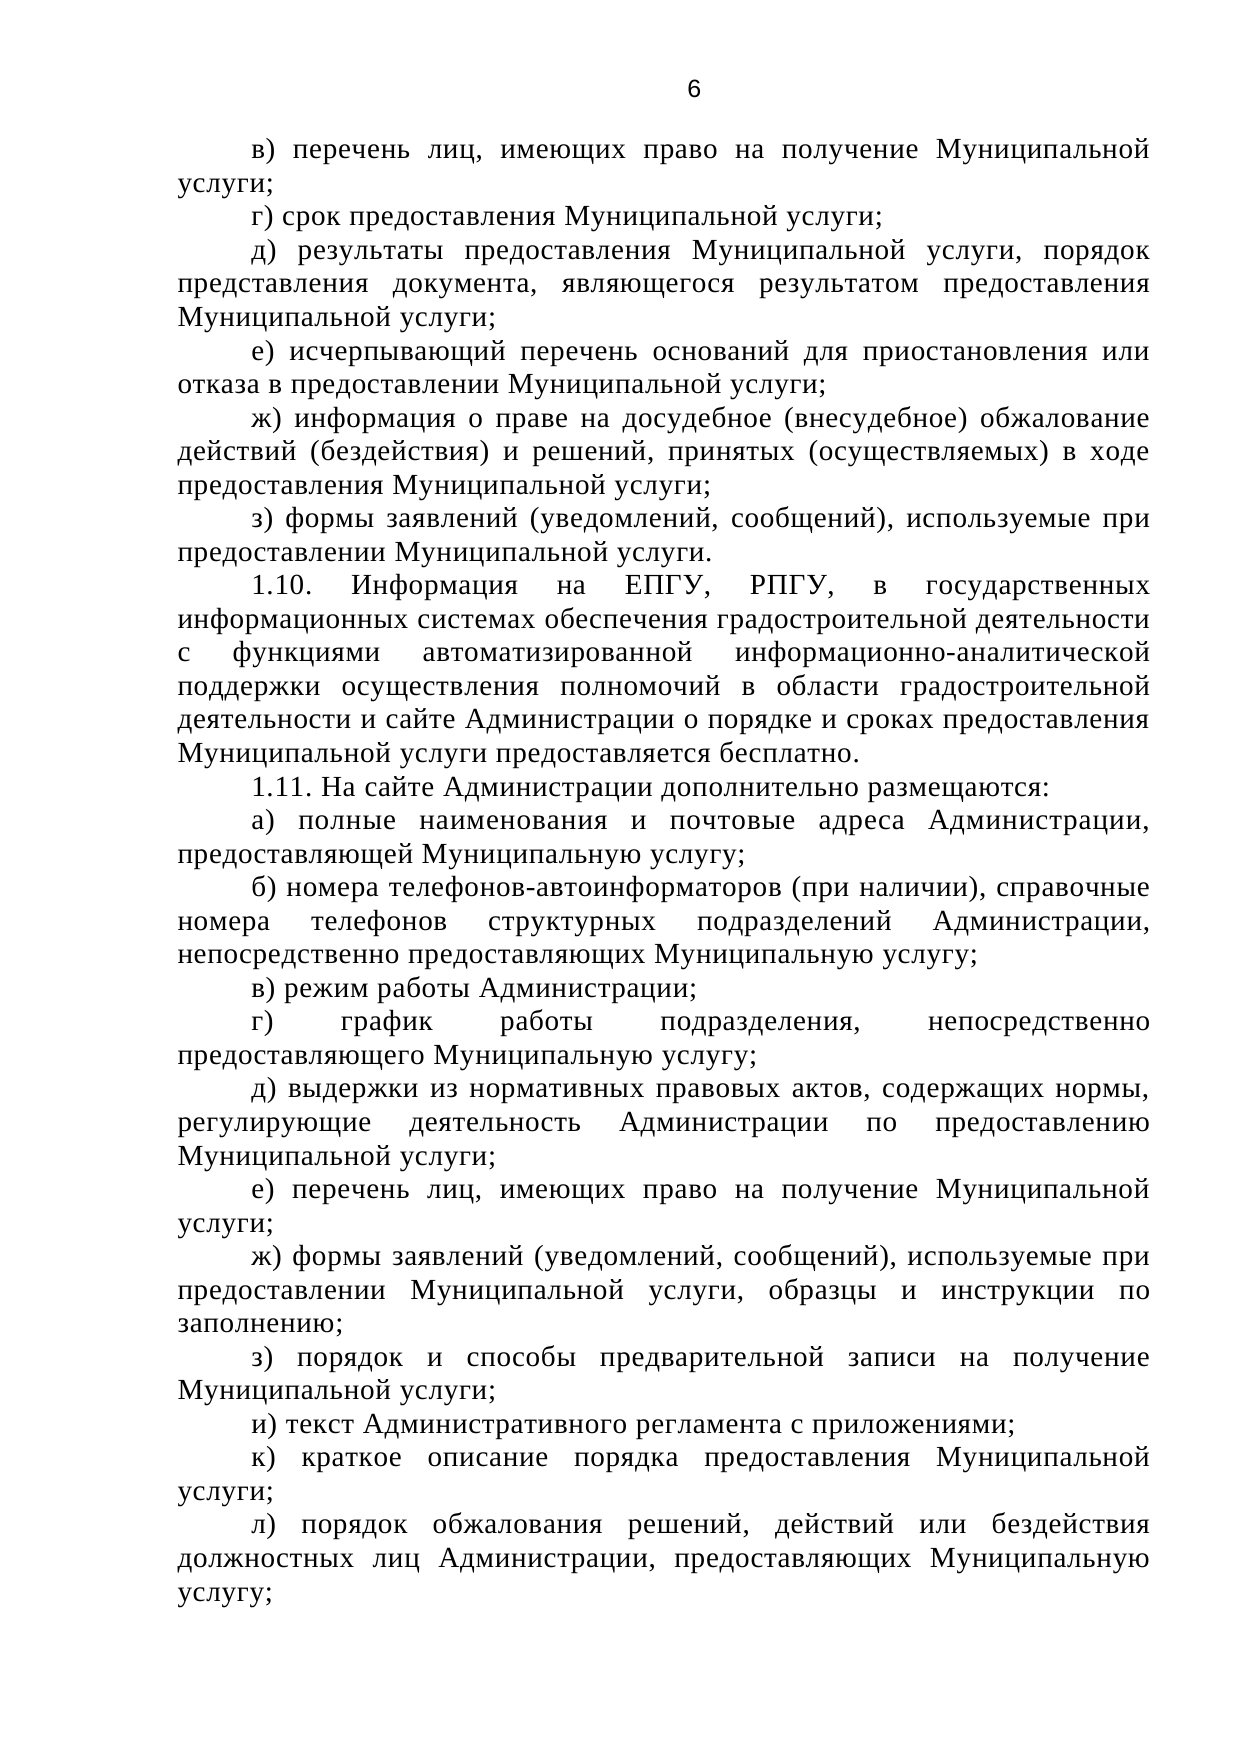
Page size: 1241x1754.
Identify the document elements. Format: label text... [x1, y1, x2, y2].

text е) перечень лиц, имеющих право на получение Муниципальной услуги; [177, 1171, 1152, 1238]
text з) порядок и способы предварительной записи на получение Муниципальной услуги; [177, 1339, 1152, 1406]
text г) срок предоставления Муниципальной услуги; [177, 198, 1152, 232]
text к) краткое описание порядка предоставления Муниципальной услуги; [177, 1439, 1152, 1507]
text а) полные наименования и почтовые адреса Администрации, предоставляющей Муниципальную услугу; [177, 802, 1152, 869]
text д) выдержки из нормативных правовых актов, содержащих нормы, регулирующие деятельность Администрации по предоставлению Муниципальной услуги; [177, 1071, 1152, 1171]
text и) текст Административного регламента с приложениями; [177, 1406, 1152, 1439]
text д) результаты предоставления Муниципальной услуги, порядок представления документа, являющегося результатом предоставления Муниципальной услуги; [177, 232, 1152, 333]
text ж) информация о праве на досудебное (внесудебное) обжалование действий (бездействия) и решений, принятых (осуществляемых) в ходе предоставления Муниципальной услуги; [177, 400, 1152, 500]
text 1.10. Информация на ЕПГУ, РПГУ, в государственных информационных системах обеспечения градостроительной деятельности с функциями автоматизированной информационно-аналитической поддержки осуществления полномочий в области градостроительной деятельности и сайте Администрации о порядке и сроках предоставления Муниципальной услуги предоставляется бесплатно. [177, 567, 1152, 769]
text л) порядок обжалования решений, действий или бездействия должностных лиц Администрации, предоставляющих Муниципальную услугу; [177, 1507, 1152, 1607]
text в) режим работы Администрации; [177, 970, 1152, 1003]
text з) формы заявлений (уведомлений, сообщений), используемые при предоставлении Муниципальной услуги. [177, 500, 1152, 567]
text 1.11. На сайте Администрации дополнительно размещаются: [251, 769, 1152, 802]
text е) исчерпывающий перечень оснований для приостановления или отказа в предоставлении Муниципальной услуги; [177, 333, 1152, 400]
text ж) формы заявлений (уведомлений, сообщений), используемые при предоставлении Муниципальной услуги, образцы и инструкции по заполнению; [177, 1238, 1152, 1339]
text в) перечень лиц, имеющих право на получение Муниципальной услуги; [177, 131, 1152, 198]
text г) график работы подразделения, непосредственно предоставляющего Муниципальную услугу; [177, 1003, 1152, 1071]
text б) номера телефонов-автоинформаторов (при наличии), справочные номера телефонов структурных подразделений Администрации, непосредственно предоставляющих Муниципальную услугу; [177, 869, 1152, 970]
